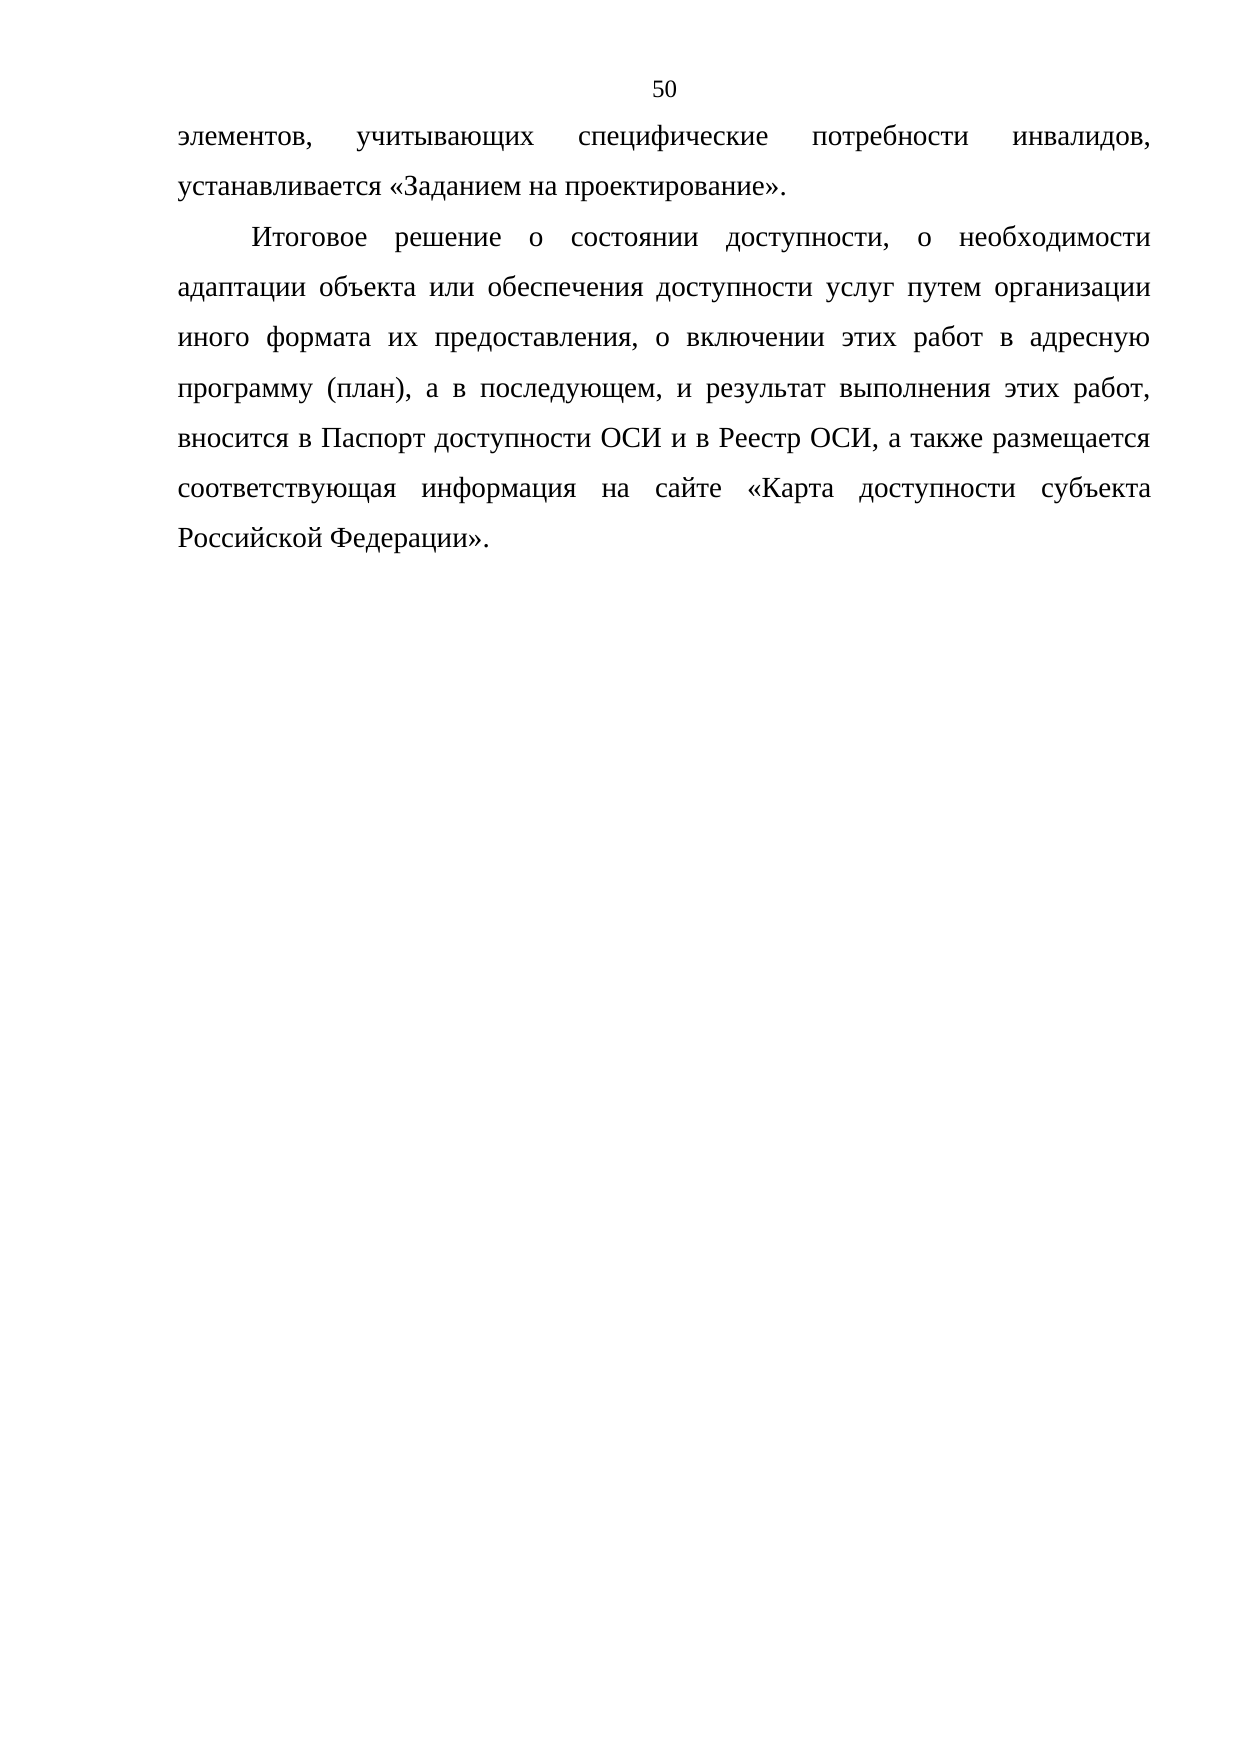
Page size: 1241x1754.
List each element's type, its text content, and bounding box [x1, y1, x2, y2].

text Итоговое решение о состоянии доступности, о необходимости адаптации объекта или обеспечения доступности услуг путем организации иного формата их предоставления, о включении этих работ в адресную программу (план), а в последующем, и результат выполнения этих работ, вносится в Паспорт доступности ОСИ и в Реестр ОСИ, а также размещается соответствующая информация на сайте «Карта доступности субъекта Российской Федерации». [177, 219, 1152, 554]
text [177, 118, 1152, 202]
